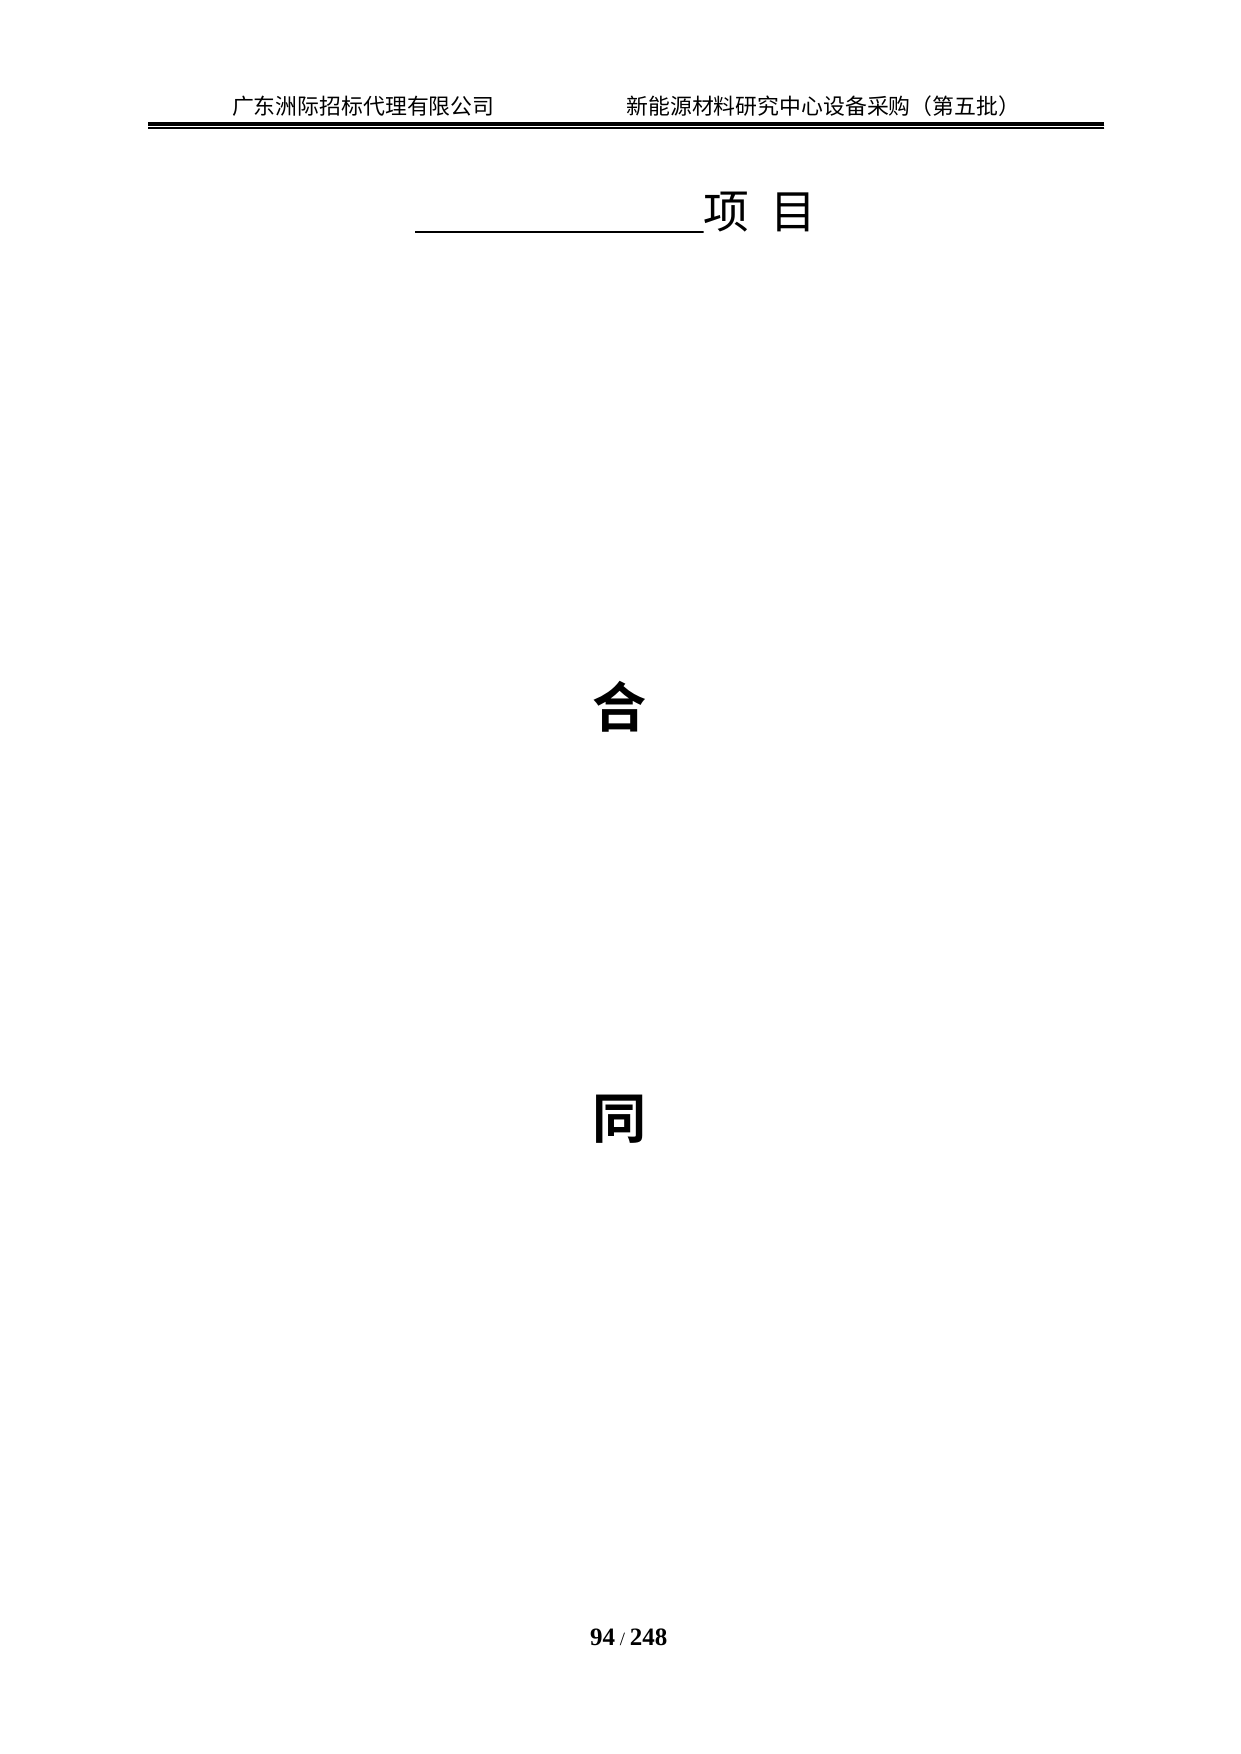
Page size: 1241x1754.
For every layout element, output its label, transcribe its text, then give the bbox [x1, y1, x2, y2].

text 合 [149, 655, 1103, 753]
text 项目 [149, 159, 1103, 257]
text 同 [149, 1066, 1103, 1164]
